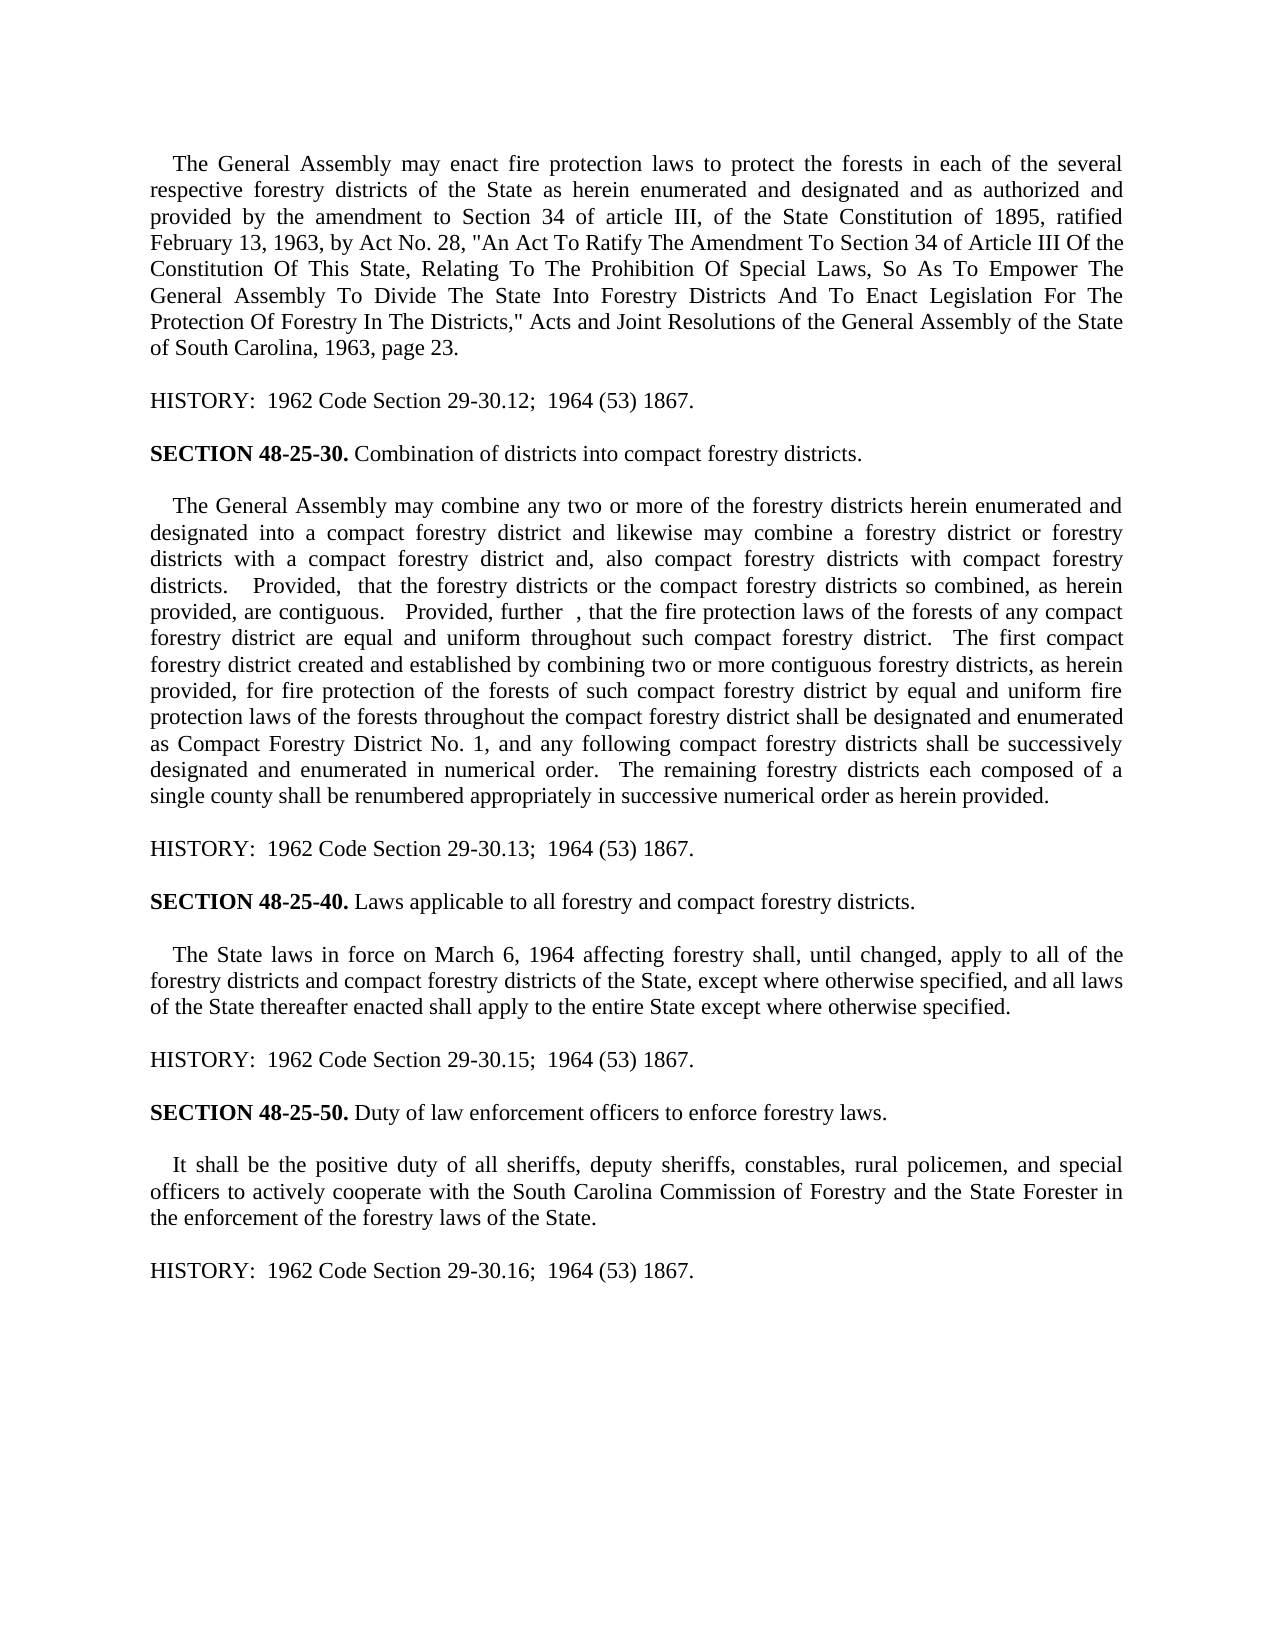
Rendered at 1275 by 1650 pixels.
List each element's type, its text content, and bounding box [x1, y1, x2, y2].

text HISTORY: 1962 Code Section 29-30.12; 1964 (53) 1867. [150, 387, 1125, 413]
text The General Assembly may combine any two or more of the forestry districts herein enumerated and designated into a compact forestry district and likewise may combine a forestry district or forestry districts with a compact forestry district and, also compact forestry districts with compact forestry districts. Provided, that the forestry districts or the compact forestry districts so combined, as herein provided, are contiguous. Provided, further , that the fire protection laws of the forests of any compact forestry district are equal and uniform throughout such compact forestry district. The first compact forestry district created and established by combining two or more contiguous forestry districts, as herein provided, for fire protection of the forests of such compact forestry district by equal and uniform fire protection laws of the forests throughout the compact forestry district shall be designated and enumerated as Compact Forestry District No. 1, and any following compact forestry districts shall be successively designated and enumerated in numerical order. The remaining forestry districts each composed of a single county shall be renumbered appropriately in successive numerical order as herein provided. [150, 493, 1125, 809]
text SECTION 48-25-50. Duty of law enforcement officers to enforce forestry laws. [150, 1099, 1125, 1125]
text SECTION 48-25-40. Laws applicable to all forestry and compact forestry districts. [150, 888, 1125, 914]
text It shall be the positive duty of all sheriffs, deputy sheriffs, constables, rural policemen, and special officers to actively cooperate with the South Carolina Commission of Forestry and the State Forester in the enforcement of the forestry laws of the State. [150, 1151, 1125, 1231]
text HISTORY: 1962 Code Section 29-30.13; 1964 (53) 1867. [150, 835, 1125, 862]
text SECTION 48-25-30. Combination of districts into compact forestry districts. [150, 440, 1125, 466]
text HISTORY: 1962 Code Section 29-30.16; 1964 (53) 1867. [150, 1257, 1125, 1283]
text HISTORY: 1962 Code Section 29-30.15; 1964 (53) 1867. [150, 1046, 1125, 1072]
text The State laws in force on March 6, 1964 affecting forestry shall, until changed, apply to all of the forestry districts and compact forestry districts of the State, except where otherwise specified, and all laws of the State thereafter enacted shall apply to the entire State except where otherwise specified. [150, 941, 1125, 1020]
text The General Assembly may enact fire protection laws to protect the forests in each of the several respective forestry districts of the State as herein enumerated and designated and as authorized and provided by the amendment to Section 34 of article III, of the State Constitution of 1895, ratified February 13, 1963, by Act No. 28, "An Act To Ratify The Amendment To Section 34 of Article III Of the Constitution Of This State, Relating To The Prohibition Of Special Laws, So As To Empower The General Assembly To Divide The State Into Forestry Districts And To Enact Legislation For The Protection Of Forestry In The Districts," Acts and Joint Resolutions of the General Assembly of the State of South Carolina, 1963, page 23. [150, 150, 1125, 361]
